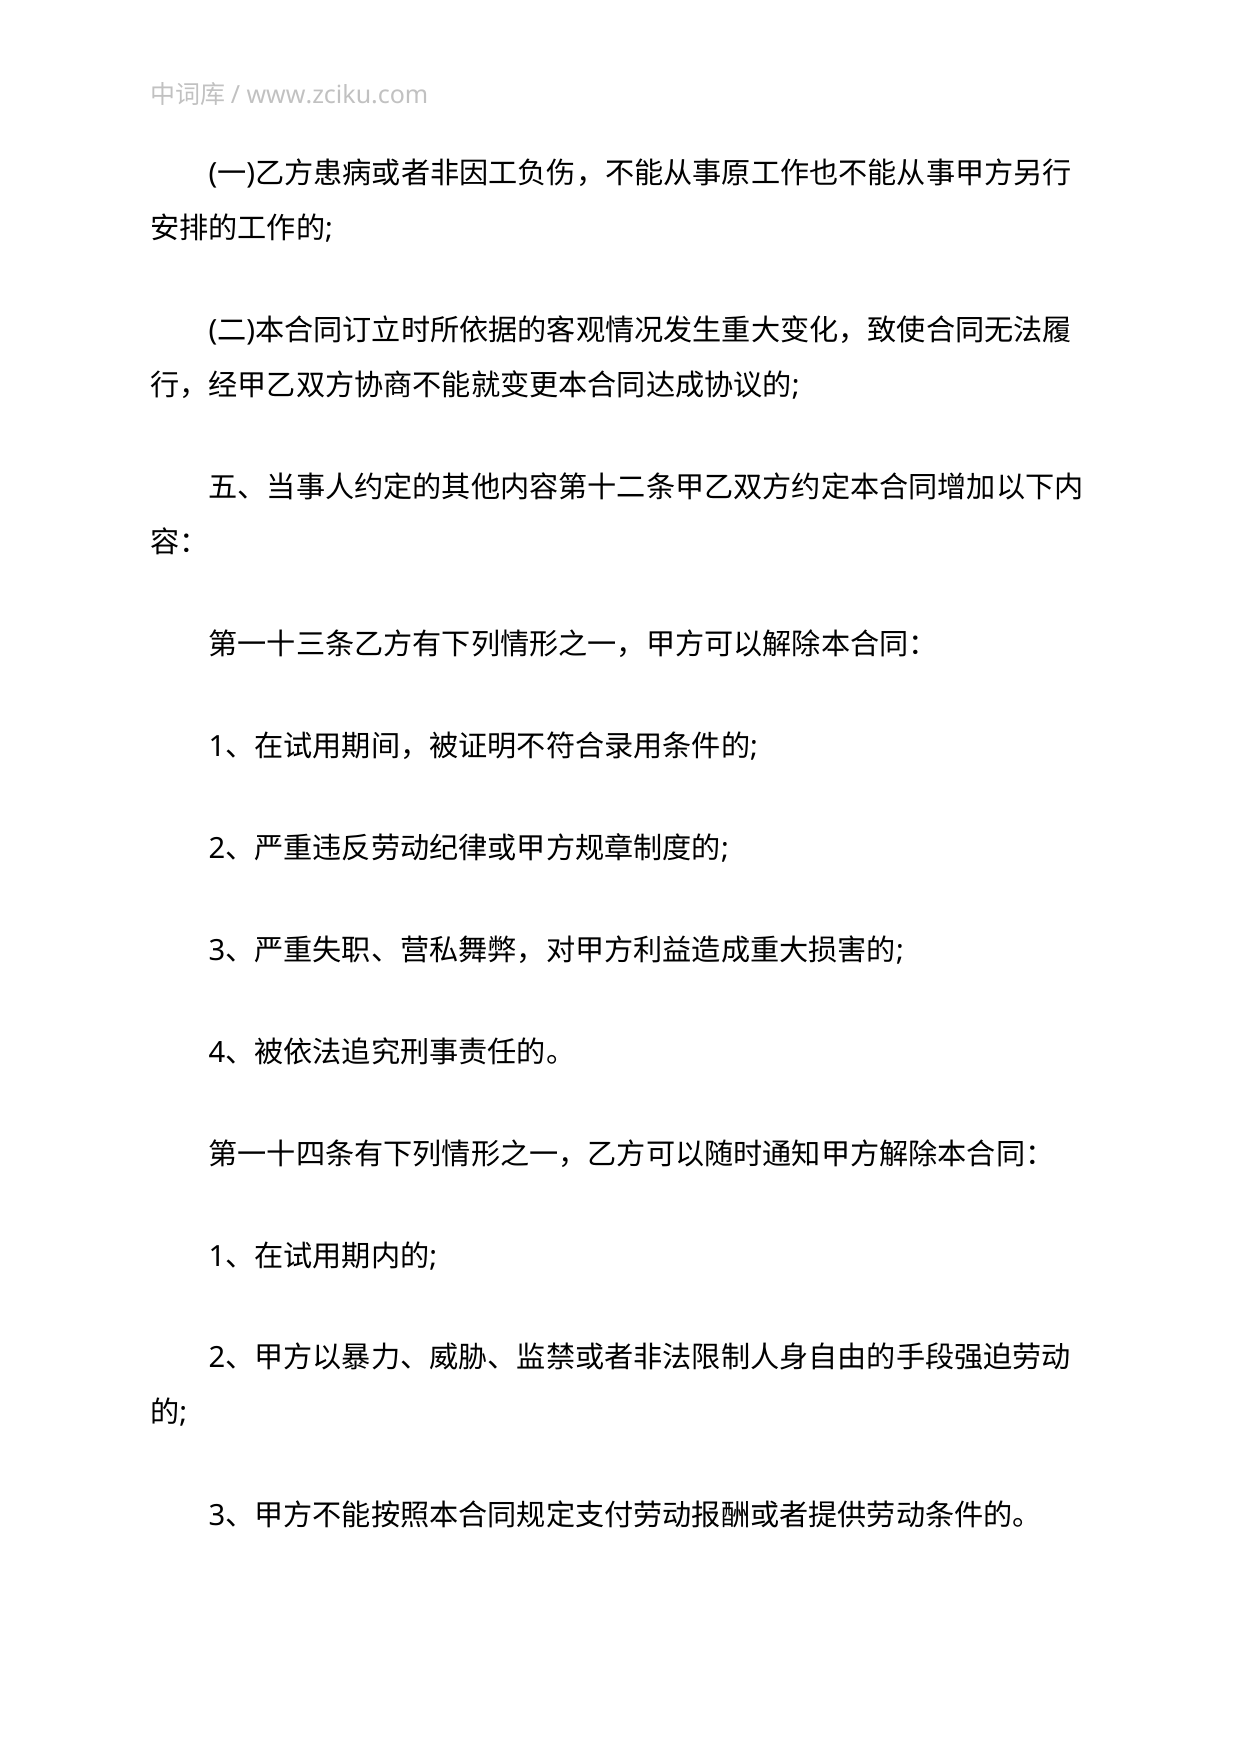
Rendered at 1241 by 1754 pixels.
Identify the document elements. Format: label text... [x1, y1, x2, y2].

text 1、在试用期间，被证明不符合录用条件的; [150, 722, 1090, 765]
text 五、当事人约定的其他内容第十二条甲乙双方约定本合同增加以下内容： [150, 464, 1090, 561]
text 3、严重失职、营私舞弊，对甲方利益造成重大损害的; [150, 926, 1090, 969]
text 2、严重违反劳动纪律或甲方规章制度的; [150, 824, 1090, 867]
text 2、甲方以暴力、威胁、监禁或者非法限制人身自由的手段强迫劳动的; [150, 1334, 1090, 1431]
text 第一十三条乙方有下列情形之一，甲方可以解除本合同： [150, 621, 1090, 663]
text 1、在试用期内的; [150, 1232, 1090, 1274]
text (一)乙方患病或者非因工负伤，不能从事原工作也不能从事甲方另行安排的工作的; [150, 150, 1090, 247]
text 4、被依法追究刑事责任的。 [150, 1028, 1090, 1071]
text 第一十四条有下列情形之一，乙方可以随时通知甲方解除本合同： [150, 1130, 1090, 1173]
text 3、甲方不能按照本合同规定支付劳动报酬或者提供劳动条件的。 [150, 1491, 1090, 1533]
text (二)本合同订立时所依据的客观情况发生重大变化，致使合同无法履行，经甲乙双方协商不能就变更本合同达成协议的; [150, 307, 1090, 404]
